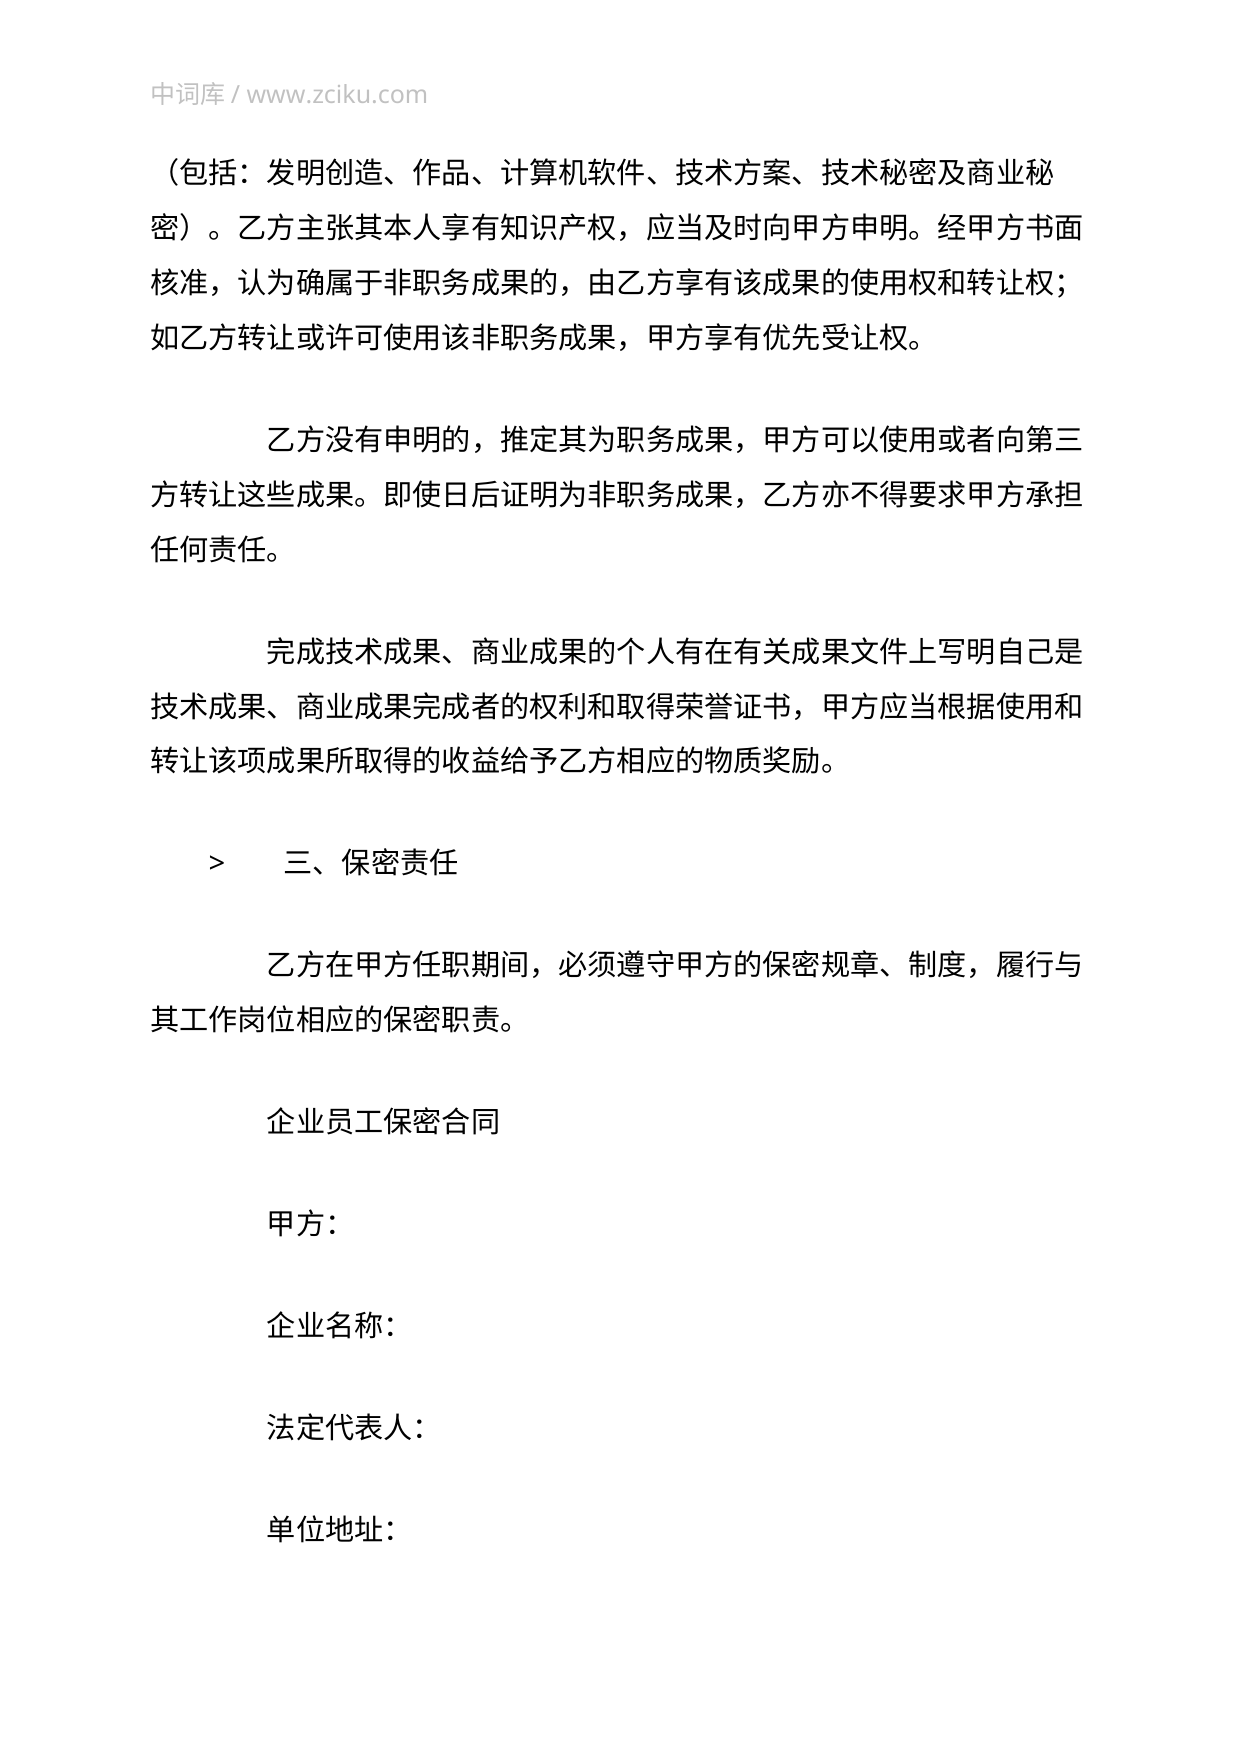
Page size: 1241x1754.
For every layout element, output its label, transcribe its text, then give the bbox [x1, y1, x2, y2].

text 乙方在甲方任职期间，必须遵守甲方的保密规章、制度，履行与其工作岗位相应的保密职责。 [150, 942, 1090, 1039]
text 完成技术成果、商业成果的个人有在有关成果文件上写明自己是技术成果、商业成果完成者的权利和取得荣誉证书，甲方应当根据使用和转让该项成果所取得的收益给予乙方相应的物质奖励。 [150, 628, 1090, 780]
text > 三、保密责任 [150, 840, 1090, 882]
text 法定代表人： [150, 1404, 1090, 1447]
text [150, 150, 1090, 357]
text 甲方： [150, 1201, 1090, 1243]
text 乙方没有申明的，推定其为职务成果，甲方可以使用或者向第三方转让这些成果。即使日后证明为非职务成果，乙方亦不得要求甲方承担任何责任。 [150, 416, 1090, 569]
text 企业名称： [150, 1302, 1090, 1345]
text 单位地址： [150, 1506, 1090, 1549]
text 企业员工保密合同 [150, 1098, 1090, 1141]
